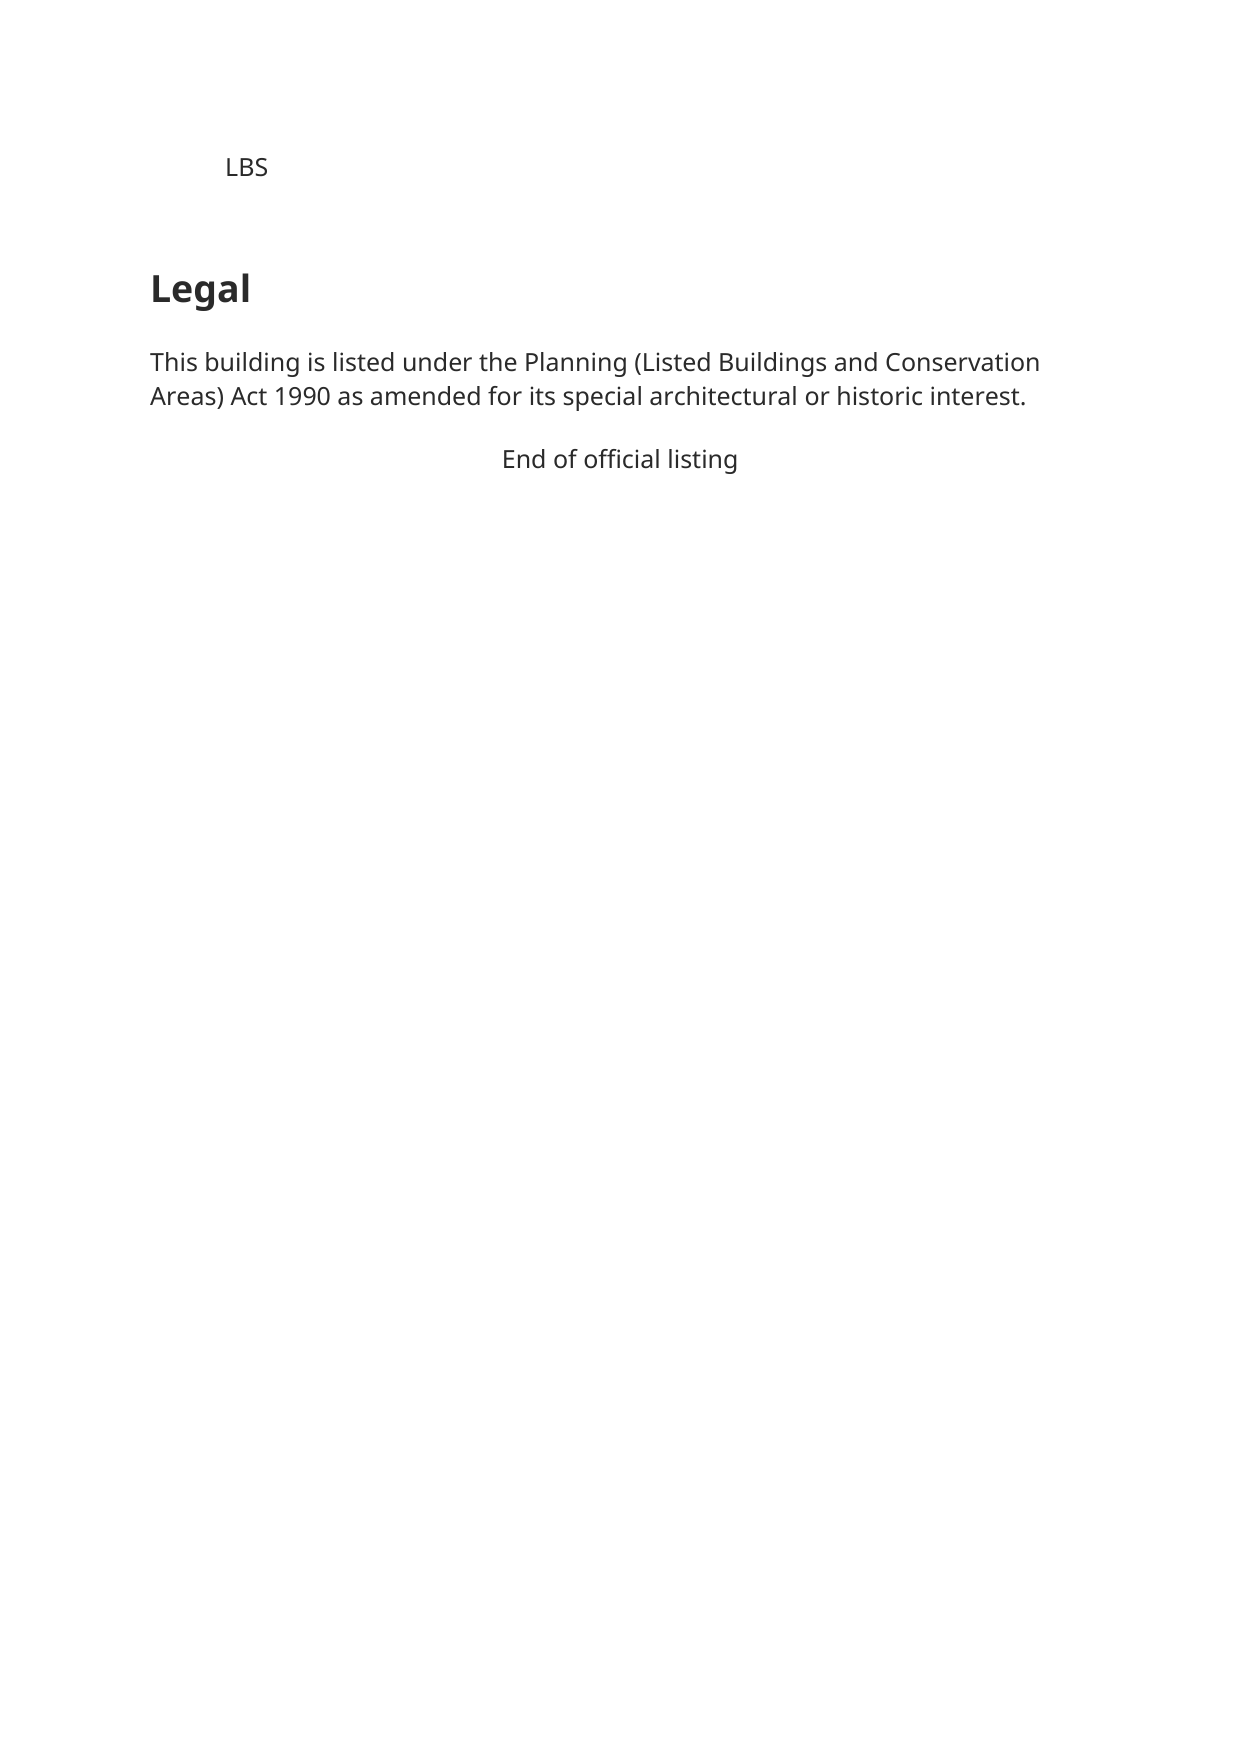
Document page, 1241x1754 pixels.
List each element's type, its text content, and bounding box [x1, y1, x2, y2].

text Legal [150, 262, 1090, 313]
text LBS [225, 150, 1090, 184]
text This building is listed under the Planning (Listed Buildings and Conservation Areas) Act 1990 as amended for its special architectural or historic interest. [150, 344, 1090, 413]
text End of official listing [150, 442, 1090, 476]
